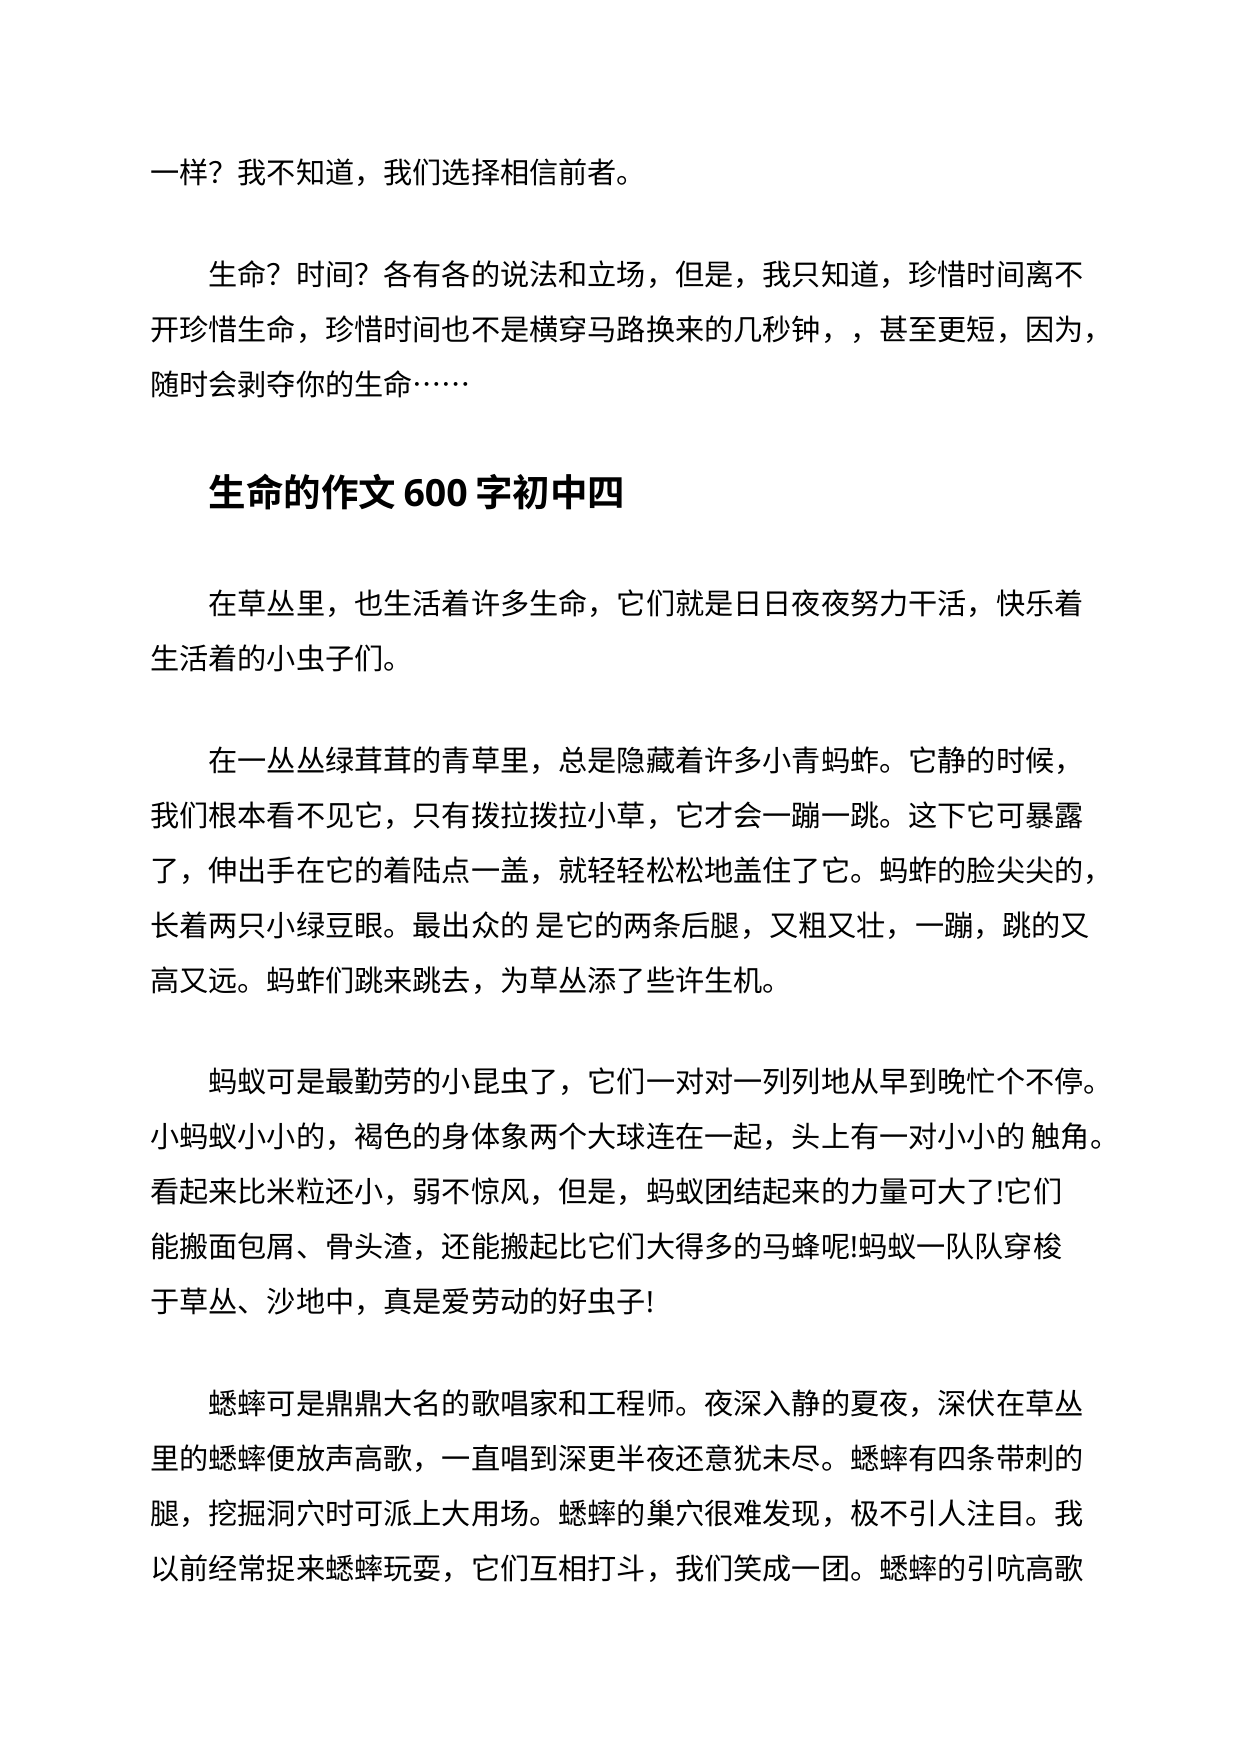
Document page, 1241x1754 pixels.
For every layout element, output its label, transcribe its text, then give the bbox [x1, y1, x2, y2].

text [150, 1381, 1090, 1588]
text 蚂蚁可是最勤劳的小昆虫了，它们一对对一列列地从早到晚忙个不停。小蚂蚁小小的，褐色的身体象两个大球连在一起，头上有一对小小的 触角。看起来比米粒还小，弱不惊风，但是，蚂蚁团结起来的力量可大了!它们能搬面包屑、骨头渣，还能搬起比它们大得多的马蜂呢!蚂蚁一队队穿梭于草丛、沙地中，真是爱劳动的好虫子! [150, 1059, 1090, 1321]
text 在一丛丛绿茸茸的青草里，总是隐藏着许多小青蚂蚱。它静的时候，我们根本看不见它，只有拨拉拨拉小草，它才会一蹦一跳。这下它可暴露了，伸出手在它的着陆点一盖，就轻轻松松地盖住了它。蚂蚱的脸尖尖的，长着两只小绿豆眼。最出众的 是它的两条后腿，又粗又壮，一蹦，跳的又高又远。蚂蚱们跳来跳去，为草丛添了些许生机。 [150, 738, 1090, 999]
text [150, 150, 1090, 192]
text 生命的作文600字初中四 [150, 463, 1090, 518]
text 生命？时间？各有各的说法和立场，但是，我只知道，珍惜时间离不开珍惜生命，珍惜时间也不是横穿马路换来的几秒钟，，甚至更短，因为，随时会剥夺你的生命…… [150, 252, 1090, 404]
text 在草丛里，也生活着许多生命，它们就是日日夜夜努力干活，快乐着生活着的小虫子们。 [150, 581, 1090, 678]
